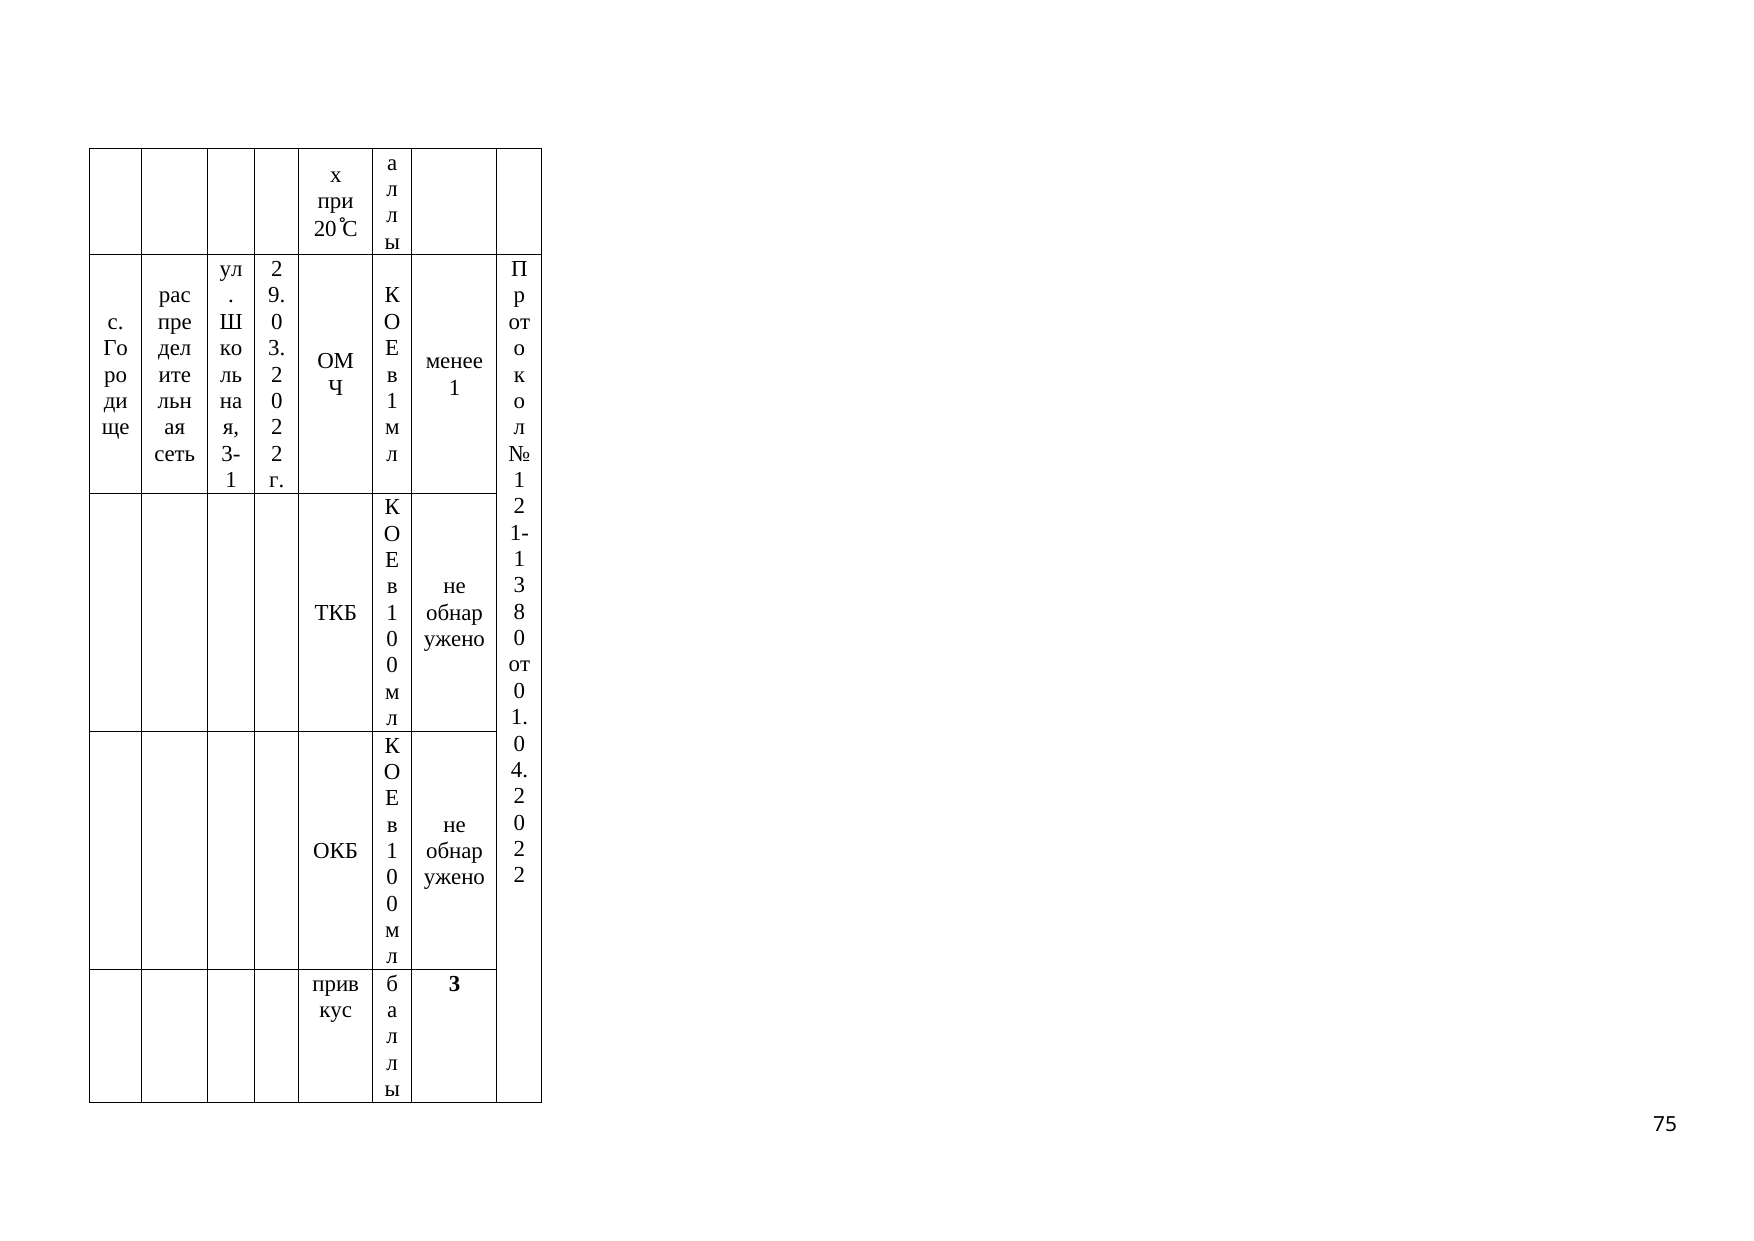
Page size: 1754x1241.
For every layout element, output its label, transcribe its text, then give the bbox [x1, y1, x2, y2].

table_cell не обнаружено [412, 494, 496, 731]
table_cell привкус [299, 970, 372, 1102]
table_cell [90, 494, 141, 731]
table_cell [208, 970, 254, 1102]
table_cell баллы [373, 149, 411, 254]
table_cell [90, 970, 141, 1102]
table_cell [255, 494, 298, 731]
table_cell [255, 970, 298, 1102]
table_cell не обнаружено [412, 732, 496, 969]
table_cell [208, 494, 254, 731]
table_cell распределительная сеть [142, 255, 207, 492]
table_cell КОЕ в 1 мл [373, 255, 411, 492]
table_cell ОМЧ [299, 255, 372, 492]
table_cell [90, 732, 141, 969]
table_cell [255, 732, 298, 969]
table_cell [255, 149, 298, 254]
table_cell [208, 732, 254, 969]
table_cell 29.03.2022 г. [255, 255, 298, 492]
table_cell КОЕ в 100 мл [373, 732, 411, 969]
table_cell [142, 494, 207, 731]
table_cell менее 1 [412, 255, 496, 492]
table_cell 2 [412, 149, 496, 254]
table_cell [142, 970, 207, 1102]
table_cell ОКБ [299, 732, 372, 969]
table_cell [142, 149, 207, 254]
table_cell с. Городище [90, 255, 141, 492]
table_cell КОЕ в 100 мл [373, 494, 411, 731]
table_cell ул. Школьная,3-1 [208, 255, 254, 492]
table_cell [142, 732, 207, 969]
table_cell ТКБ [299, 494, 372, 731]
table_cell [208, 149, 254, 254]
table_cell запах при 20 ̊С [299, 149, 372, 254]
table_cell [90, 149, 141, 254]
table_cell баллы [373, 970, 411, 1102]
table_cell Протокол № 121-1380 от 01.04.2022 [497, 255, 541, 1102]
table_cell 3 [412, 970, 496, 1102]
